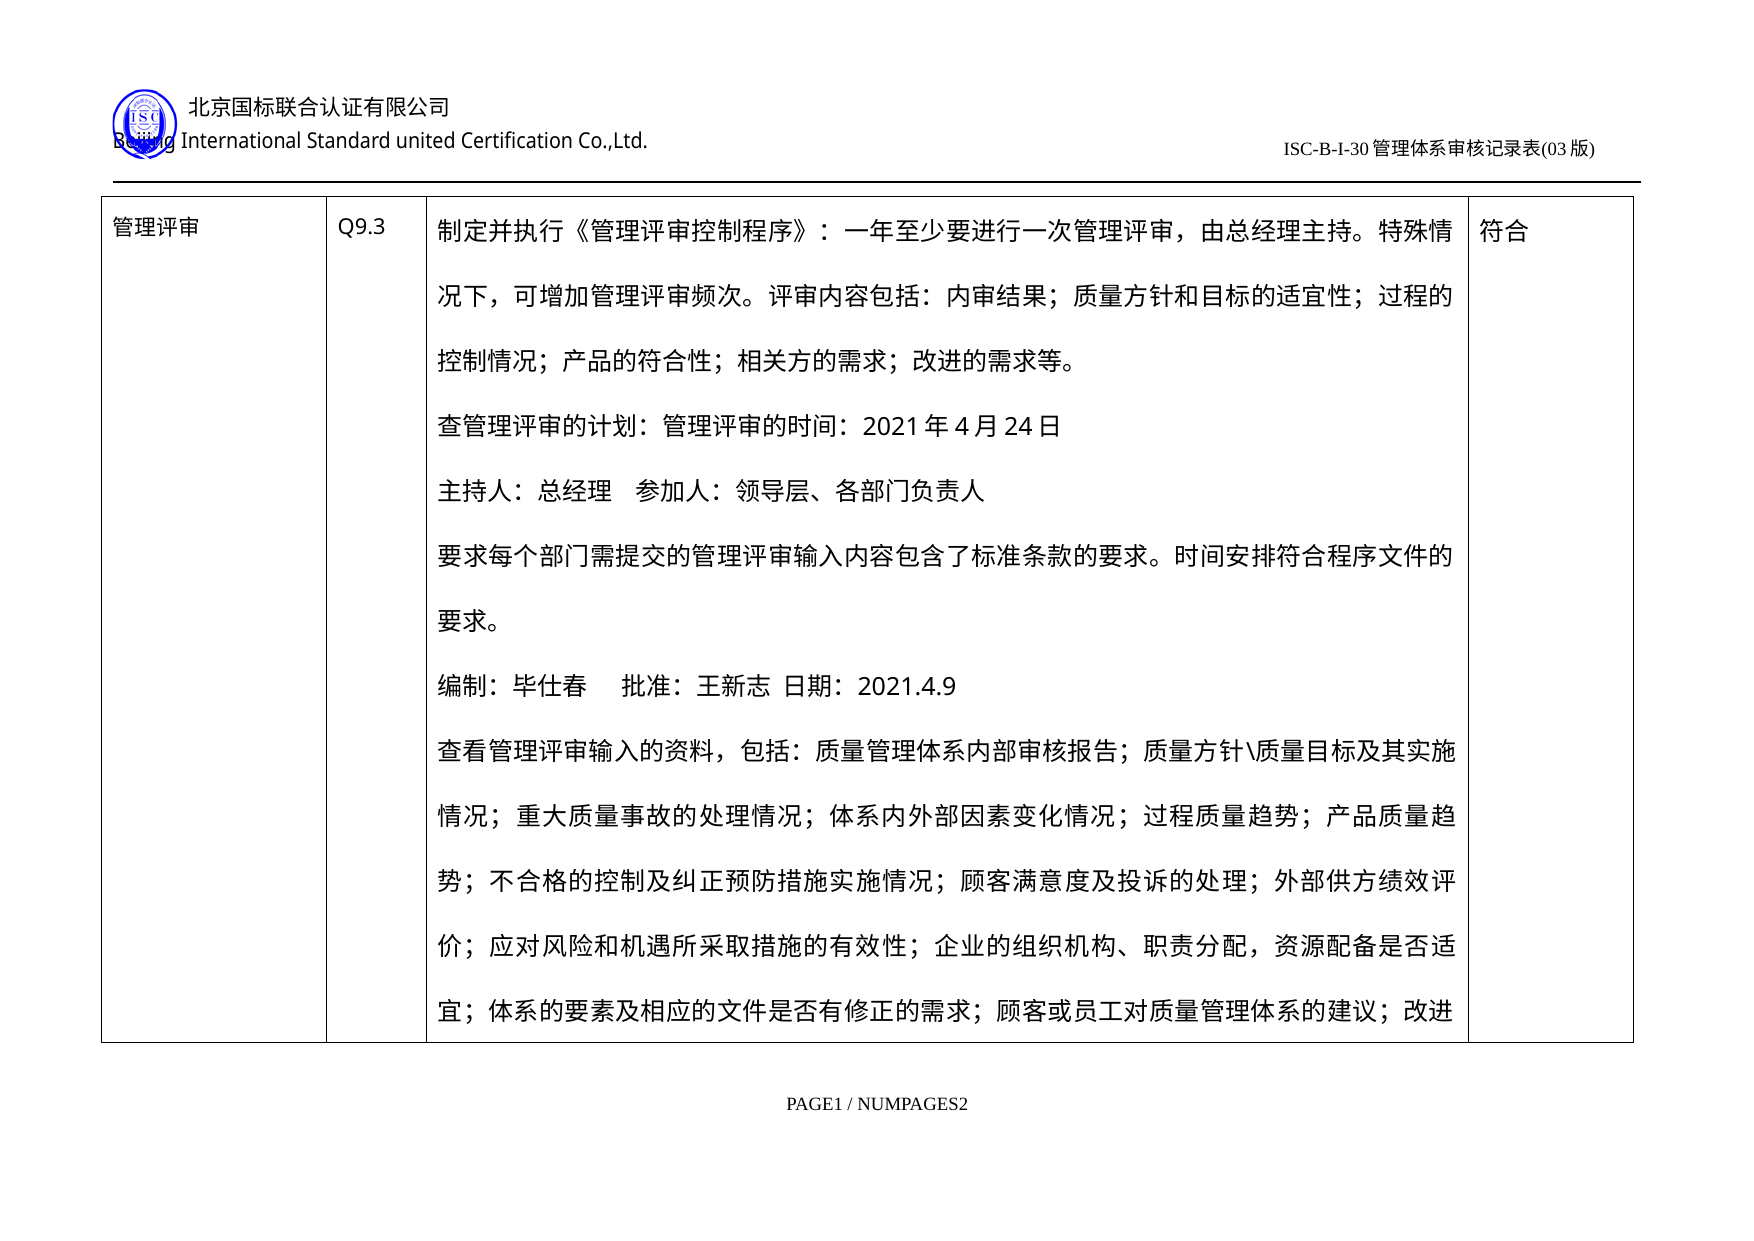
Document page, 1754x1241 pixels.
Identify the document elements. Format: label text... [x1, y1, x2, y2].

picture [112, 89, 180, 158]
table_cell 管理评审 [102, 197, 326, 1042]
table_cell 符合 [1469, 197, 1633, 1042]
table_cell Q9.3 [327, 197, 426, 1042]
